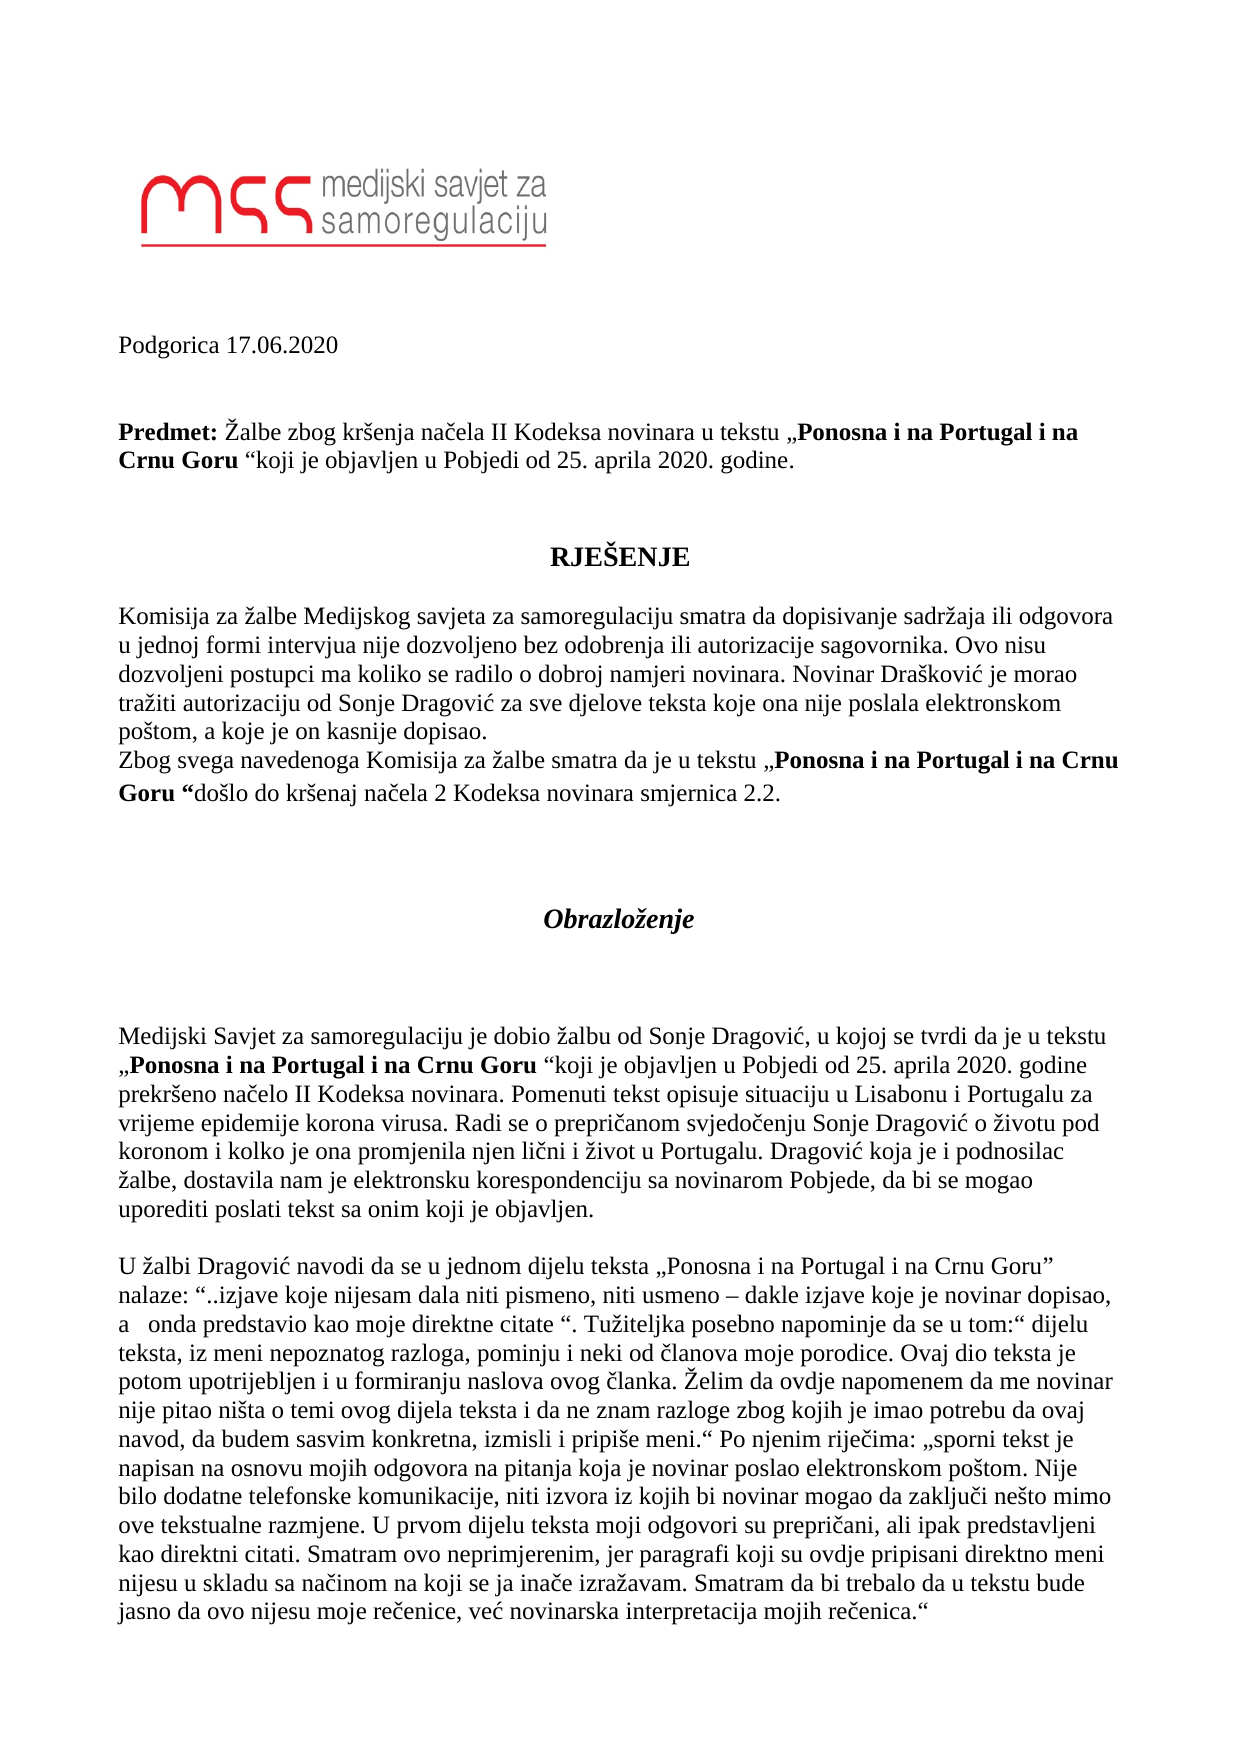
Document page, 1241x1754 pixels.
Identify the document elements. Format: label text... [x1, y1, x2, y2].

text RJEŠENJE [118, 540, 1122, 572]
text poštom, a koje je on kasnije dopisao. [118, 716, 1122, 745]
text Medijski Savjet za samoregulaciju je dobio žalbu od Sonje Dragović, u kojoj se tvrdi da je u tekstu „Ponosna i na Portugal i na Crnu Goru “koji je objavljen u Pobjedi od 25. aprila 2020. godine prekršeno načelo II Kodeksa novinara. Pomenuti tekst opisuje situaciju u Lisabonu i Portugalu za vrijeme epidemije korona virusa. Radi se o prepričanom svjedočenju Sonje Dragović o životu pod koronom i kolko je ona promjenila njen lični i život u Portugalu. Dragović koja je i podnosilac žalbe, dostavila nam je elektronsku korespondenciju sa novinarom Pobjede, da bi se mogao uporediti poslati tekst sa onim koji je objavljen. [118, 1021, 1122, 1223]
text Predmet: Žalbe zbog kršenja načela II Kodeksa novinara u tekstu „Ponosna i na Portugal i na Crnu Goru “koji je objavljen u Pobjedi od 25. aprila 2020. godine. [118, 417, 1122, 474]
text Obrazloženje [118, 902, 1122, 934]
text Podgorica 17.06.2020 [118, 330, 1122, 359]
text Komisija za žalbe Medijskog savjeta za samoregulaciju smatra da dopisivanje sadržaja ili odgovora u jednoj formi intervjua nije dozvoljeno bez odobrenja ili autorizacije sagovornika. Ovo nisu dozvoljeni postupci ma koliko se radilo o dobroj namjeri novinara. Novinar Drašković je morao tražiti autorizaciju od Sonje Dragović za sve djelove teksta koje ona nije poslala elektronskom [118, 601, 1122, 716]
text U žalbi Dragović navodi da se u jednom dijelu teksta „Ponosna i na Portugal i na Crnu Goru” nalaze: “..izjave koje nijesam dala niti pismeno, niti usmeno – dakle izjave koje je novinar dopisao, a onda predstavio kao moje direktne citate “. Tužiteljka posebno napominje da se u tom:“ dijelu teksta, iz meni nepoznatog razloga, pominju i neki od članova moje porodice. Ovaj dio teksta je potom upotrijebljen i u formiranju naslova ovog članka. Želim da ovdje napomenem da me novinar nije pitao ništa o temi ovog dijela teksta i da ne znam razloge zbog kojih je imao potrebu da ovaj navod, da budem sasvim konkretna, izmisli i pripiše meni.“ Po njenim riječima: „sporni tekst je napisan na osnovu mojih odgovora na pitanja koja je novinar poslao elektronskom poštom. Nije bilo dodatne telefonske komunikacije, niti izvora iz kojih bi novinar mogao da zaključi nešto mimo ove tekstualne razmjene. U prvom dijelu teksta moji odgovori su prepričani, ali ipak predstavljeni kao direktni citati. Smatram ovo neprimjerenim, jer paragrafi koji su ovdje pripisani direktno meni nijesu u skladu sa načinom na koji se ja inače izražavam. Smatram da bi trebalo da u tekstu bude jasno da ovo nijesu moje rečenice, već novinarska interpretacija mojih rečenica.“ [118, 1251, 1122, 1625]
picture [118, 118, 568, 297]
text Zbog svega navedenoga Komisija za žalbe smatra da je u tekstu „Ponosna i na Portugal i na Crnu Goru “došlo do kršenaj načela 2 Kodeksa novinara smjernica 2.2. [118, 745, 1122, 807]
